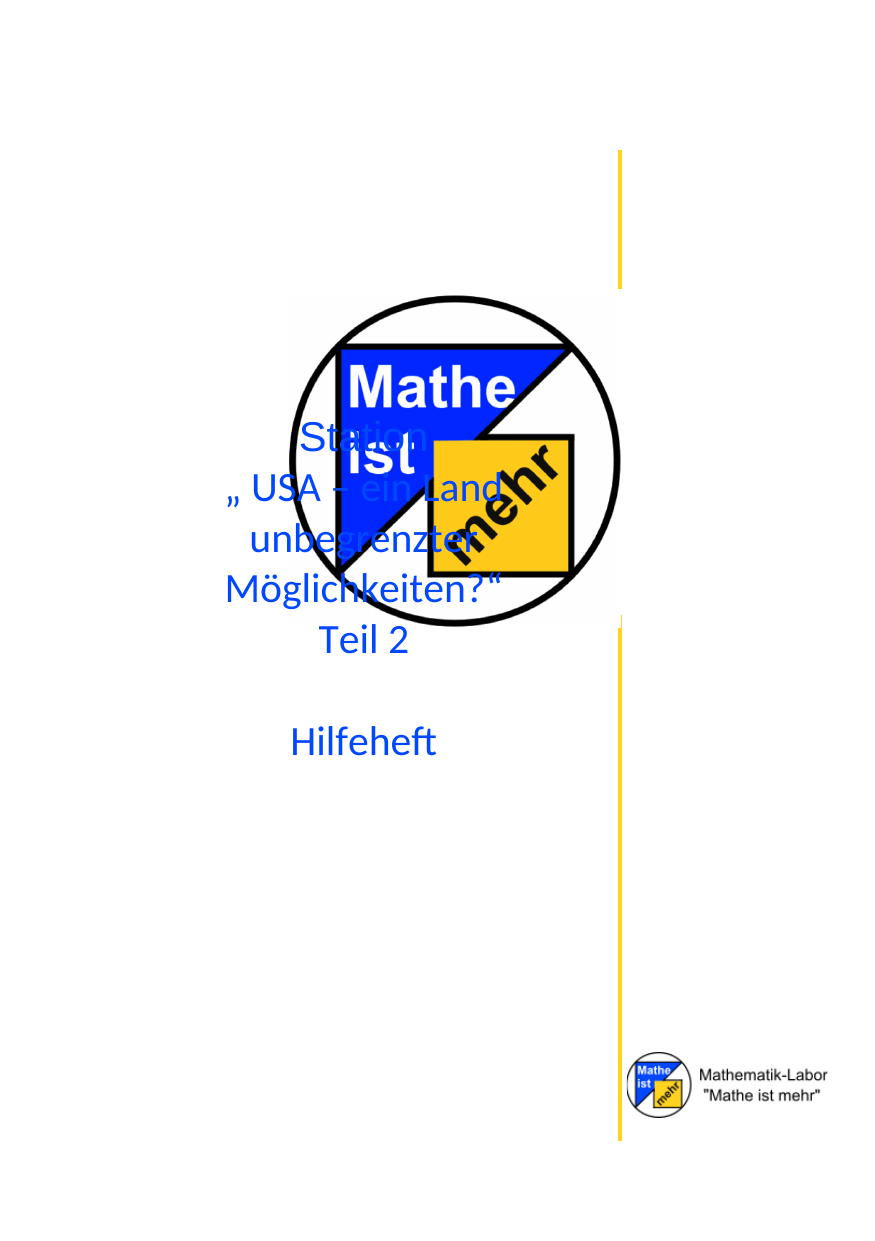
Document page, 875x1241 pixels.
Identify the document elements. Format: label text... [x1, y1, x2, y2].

picture [288, 293, 622, 628]
picture [626, 1052, 828, 1118]
table_header Station „“ Teil 2 Hilfeheft [148, 413, 579, 812]
table_header [580, 413, 620, 812]
